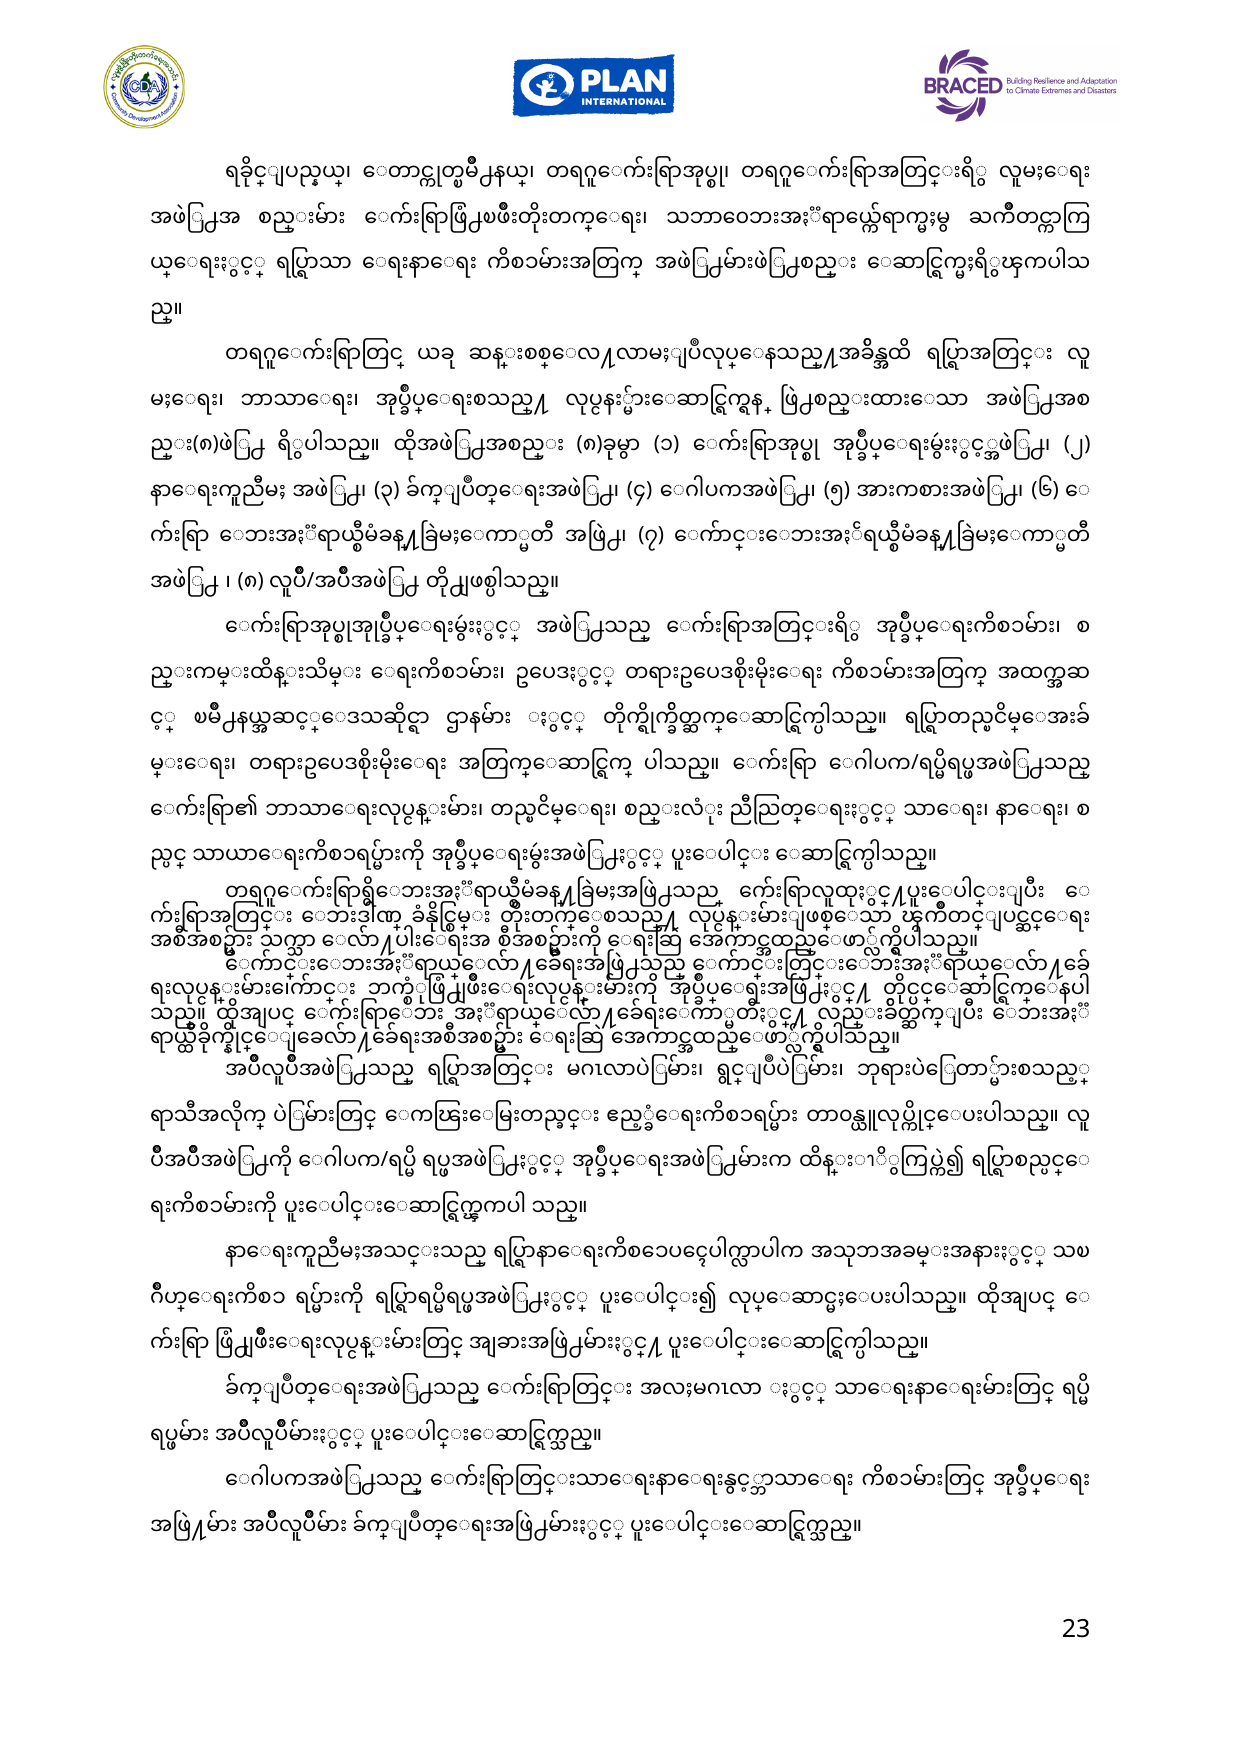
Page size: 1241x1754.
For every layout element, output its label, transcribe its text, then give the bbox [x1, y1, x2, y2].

text ခ်က္ျပဳတ္ေရးအဖဲြ႕သည္ ေက်းရြာတြင္း အလႈမဂၤလာ ႏွင့္ သာေရးနာေရးမ်ားတြင္ ရပ္မိရပ္ဖမ်ား အပ်ိဳလူပ်ိဳမ်ားႏွင့္ ပူးေပါင္းေဆာင္ရြက္သည္။ [150, 1367, 1090, 1458]
text ေက်ာင္းေဘးအႏၱရာယ္ေလ်ာ႔ခ်ေရးအဖြဲ႕သည္ ေက်ာင္းတြင္းေဘးအႏၱရာယ္ေလ်ာ႔ခ်ေရးလုပ္ငန္းမ်ား၊ေက်ာင္း ဘက္စံုဖြံ႕ျဖိဳးေရးလုပ္ငန္းမ်ားကို အုပ္ခ်ဳပ္ေရးအဖြဲ႕ႏွင္႔ တိုင္ပင္ေဆာင္ရြက္ေနပါသည္။ ထိုအျပင္ ေက်းရြာေဘး အႏၱရာယ္ေလ်ာ႔ခ်ေရးေကာ္မတီႏွင္႔ လည္းခ်ိတ္ဆက္ျပီး ေဘးအႏၱရာယ္ထိခိုက္နိုင္ေျခေလ်ာ႔ခ်ေရးအစီအစဥ္မ်ား ေရးဆြဲ အေကာင္အထည္ေဖာ္လ်က္ရွိပါသည္။ [150, 951, 1090, 1048]
text ေက်းရြာအုပ္စုအုုပ္ခ်ဳပ္ေရးမွဴးႏွင့္ အဖဲြ႕သည္ ေက်းရြာအတြင္းရိွ အုပ္ခ်ဳပ္ေရးကိစၥမ်ား၊ စည္းကမ္းထိန္းသိမ္း ေရးကိစၥမ်ား၊ ဥပေဒႏွင့္ တရားဥပေဒစိုးမိုးေရး ကိစၥမ်ားအတြက္ အထက္အဆင့္ ၿမိဳ႕နယ္အဆင့္ေဒသဆိုင္ရာ ဌာနမ်ား ႏွင့္ တိုက္ရိုက္ခ်ိတ္ဆက္ေဆာင္ရြက္ပါသည္။ ရပ္ရြာတည္ၿငိမ္ေအးခ်မ္းေရး၊ တရားဥပေဒစိုးမိုးေရး အတြက္ေဆာင္ရြက္ ပါသည္။ ေက်းရြာ ေဂါပက/ရပ္မိရပ္ဖအဖဲြ႕သည္ ေက်းရြာ၏ ဘာသာေရးလုပ္ငန္းမ်ား၊ တည္ၿငိမ္ေရး၊ စည္းလံုး ညီညြတ္ေရးႏွင့္ သာေရး၊ နာေရး၊ စည္ပင္ သာယာေရးကိစၥရပ္မ်ားကို အုပ္ခ်ဳပ္ေရးမွဴးအဖဲြ႕ႏွင့္ ပူးေပါင္း ေဆာင္ရြက္ပါသည္။ [150, 605, 1090, 878]
text တရဂူေက်းရြာရွိေဘးအႏၱရာယ္စီမံခန္႔ခြဲမႈအဖြဲ႕သည္ ေက်းရြာလူထုႏွင္႔ပူးေပါင္းျပီး ေက်းရြာအတြင္း ေဘးဒါဏ္ ခံနိုင္စြမ္း တိုးတက္ေစသည္႔ လုပ္ငန္းမ်ားျဖစ္ေသာ ၾကိဳတင္ျပင္ဆင္ေရးအစီအစဥ္မ်ား သက္သာ ေလ်ာ႔ပါးေရးအ စီအစဥ္မ်ားကို ေရးဆြဲ အေကာင္အထည္ေဖာ္လ်က္ရွိပါသည္။ [150, 878, 1090, 951]
text အပ်ိဳလူပ်ိဳအဖဲြ႕သည္ ရပ္ရြာအတြင္း မဂၤလာပဲြမ်ား၊ ရွင္ျပဳပဲြမ်ား၊ ဘုရားပဲြေတာ္မ်ားစသည့္ ရာသီအလိုက္ ပဲြမ်ားတြင္ ေကၽြးေမြးတည္ခင္း ဧည့္ခံေရးကိစၥရပ္မ်ား တာ၀န္ယူလုပ္ကိုင္ေပးပါသည္။ လူပ်ိဳအပ်ိဳအဖဲြ႕ကို ေဂါပက/ရပ္မိ ရပ္ဖအဖဲြ႕ႏွင့္ အုပ္ခ်ဳပ္ေရးအဖဲြ႕မ်ားက ထိန္းၫိွကြပ္ကဲ၍ ရပ္ရြာစည္ပင္ေရးကိစၥမ်ားကို ပူးေပါင္းေဆာင္ရြက္ၾကပါ သည္။ [150, 1048, 1090, 1230]
picture [920, 45, 1122, 125]
text ေဂါပကအဖဲြ႕သည္ ေက်းရြာတြင္းသာေရးနာေရးနွင့္ဘာသာေရး ကိစၥမ်ားတြင္ အုပ္ခ်ဳပ္ေရးအဖြဲ႔မ်ား အပ်ိဳလူပ်ိဳမ်ား ခ်က္ျပဳတ္ေရးအဖြဲ႕မ်ားႏွင့္ ပူးေပါင္းေဆာင္ရြက္သည္။ [150, 1458, 1090, 1549]
text တရဂူေက်းရြာတြင္ ယခု ဆန္းစစ္ေလ႔လာမႈျပဳလုပ္ေနသည္႔အခ်ိန္အထိ ရပ္ရြာအတြင္း လူမႈေရး၊ ဘာသာေရး၊ အုပ္ခ်ဳပ္ေရးစသည္႔ လုပ္ငနး္မ်ားေဆာင္ရြက္ရန္ ဖြဲ႕စည္းထားေသာ အဖဲြ႕အစည္း(၈)ဖဲြ႕ ရိွပါသည္။ ထိုအဖဲြ႕အစည္း (၈)ခုမွာ (၁) ေက်းရြာအုပ္စု အုပ္ခ်ဳပ္ေရးမွဴးႏွင့္အဖဲြ႕၊ (၂) နာေရးကူညီမႈ အဖဲြ႕၊ (၃) ခ်က္ျပဳတ္ေရးအဖဲြ႕၊ (၄) ေဂါပကအဖဲြ႕၊ (၅) အားကစားအဖဲြ႕၊ (၆) ေက်းရြာ ေဘးအႏၱရာယ္စီမံခန္႔ခြဲမႈေကာ္မတီ အဖြဲ႕၊ (၇) ေက်ာင္းေဘးအႏၲရယ္စီမံခန္႔ခြဲမႈေကာ္မတီ အဖဲြ႕ ၊ (၈) လူပ်ိဳ/အပ်ိဳအဖဲြ႕ တို႕ျဖစ္ပါသည္။ [150, 332, 1090, 605]
text နာေရးကူညီမႈအသင္းသည္ ရပ္ရြာနာေရးကိစၥေပၚေပါက္လာပါက အသုဘအခမ္းအနားႏွင့္ သၿဂိဳဟ္ေရးကိစၥ ရပ္မ်ားကို ရပ္ရြာရပ္မိရပ္ဖအဖဲြ႕ႏွင့္ ပူးေပါင္း၍ လုပ္ေဆာင္မႈေပးပါသည္။ ထိုအျပင္ ေက်းရြာ ဖြံ႕ျဖိဳးေရးလုပ္ငန္းမ်ားတြင္ အျခားအဖြဲ႕မ်ားႏွင္႔ ပူးေပါင္းေဆာင္ရြက္ပါသည္။ [150, 1230, 1090, 1367]
picture [103, 45, 185, 129]
picture [509, 52, 678, 120]
text ရခိုင္ျပည္နယ္၊ ေတာင္ကုတ္ၿမိဳ႕နယ္၊ တရဂူေက်းရြာအုပ္စု၊ တရဂူေက်းရြာအတြင္းရိွ လူမႈေရး အဖဲြ႕အ စည္းမ်ား ေက်းရြာဖြံ႕ၿဖိဳးတိုးတက္ေရး၊ သဘာ၀ေဘးအႏၱရာယ္က်ေရာက္မႈမွ ႀကိဳတင္ကာကြယ္ေရးႏွင့္ ရပ္ရြာသာ ေရးနာေရး ကိစၥမ်ားအတြက္ အဖဲြ႕မ်ားဖဲြ႕စည္း ေဆာင္ရြက္မႈရိွၾကပါသည္။ [150, 150, 1090, 332]
